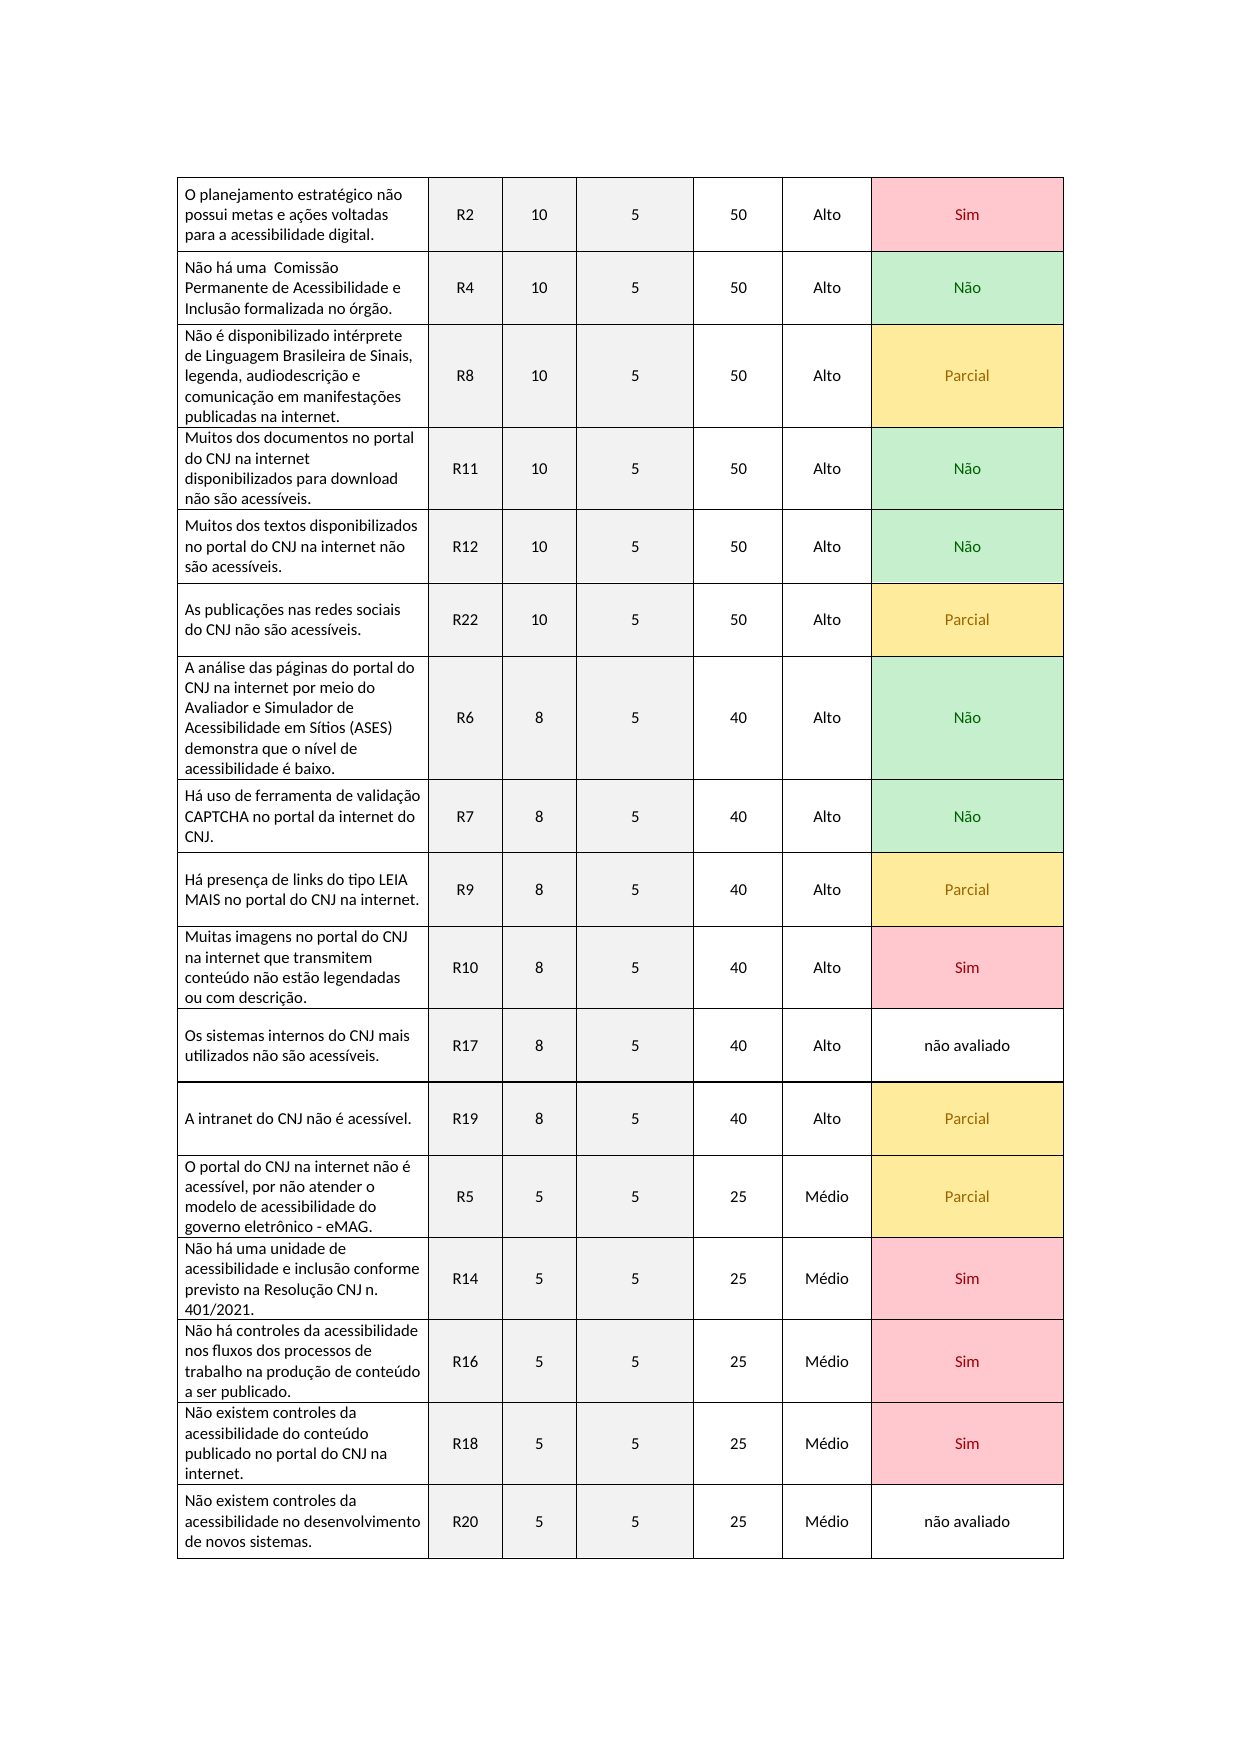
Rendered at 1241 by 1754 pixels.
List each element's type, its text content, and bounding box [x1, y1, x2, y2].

table_cell 50 [694, 178, 782, 251]
table_cell 25 [694, 1156, 782, 1237]
table_cell 10 [503, 325, 576, 427]
table_cell Sim [872, 1238, 1063, 1319]
table_cell Alto [783, 1009, 871, 1081]
table_cell Não existem controles da acessibilidade no desenvolvimento de novos sistemas. [178, 1485, 428, 1557]
table_cell Alto [783, 853, 871, 926]
table_cell Muitos dos documentos no portal do CNJ na internet disponibilizados para download não são acessíveis. [178, 428, 428, 509]
table_cell R19 [429, 1083, 502, 1155]
table_cell 8 [503, 1083, 576, 1155]
table_cell A análise das páginas do portal do CNJ na internet por meio do Avaliador e Simulador de Acessibilidade em Sítios (ASES) demonstra que o nível de acessibilidade é baixo. [178, 657, 428, 779]
table_cell 5 [577, 325, 693, 427]
table_cell O portal do CNJ na internet não é acessível, por não atender o modelo de acessibilidade do governo eletrônico - eMAG. [178, 1156, 428, 1237]
table_cell 8 [503, 1009, 576, 1081]
table_cell Alto [783, 325, 871, 427]
table_cell Alto [783, 1083, 871, 1155]
table_cell 5 [577, 1009, 693, 1081]
table_cell 40 [694, 1083, 782, 1155]
table_cell 5 [577, 853, 693, 926]
table_cell 25 [694, 1485, 782, 1557]
table_cell Médio [783, 1403, 871, 1484]
table_cell 5 [577, 1238, 693, 1319]
table_cell Alto [783, 428, 871, 509]
table_cell R12 [429, 510, 502, 582]
table_cell 5 [577, 1403, 693, 1484]
table_cell Alto [783, 252, 871, 324]
table_cell 5 [577, 780, 693, 852]
table_cell Há uso de ferramenta de validação CAPTCHA no portal da internet do CNJ. [178, 780, 428, 852]
table_cell R10 [429, 927, 502, 1008]
table_cell Sim [872, 927, 1063, 1008]
table_cell Não [872, 428, 1063, 509]
table_cell Sim [872, 178, 1063, 251]
table_cell Não há uma Comissão Permanente de Acessibilidade e Inclusão formalizada no órgão. [178, 252, 428, 324]
table_cell Parcial [872, 584, 1063, 656]
table_cell Sim [872, 1320, 1063, 1402]
table_cell 40 [694, 927, 782, 1008]
table_cell 5 [503, 1485, 576, 1557]
table_cell Alto [783, 584, 871, 656]
table_cell 5 [577, 927, 693, 1008]
table_cell não avaliado [872, 1485, 1063, 1557]
table_cell Parcial [872, 853, 1063, 926]
table_cell Parcial [872, 1083, 1063, 1155]
table_cell 5 [577, 1320, 693, 1402]
table_cell Não há controles da acessibilidade nos fluxos dos processos de trabalho na produção de conteúdo a ser publicado. [178, 1320, 428, 1402]
table_cell 5 [577, 1485, 693, 1557]
table_cell Alto [783, 178, 871, 251]
table_cell Os sistemas internos do CNJ mais utilizados não são acessíveis. [178, 1009, 428, 1081]
table_cell R6 [429, 657, 502, 779]
table_cell Alto [783, 927, 871, 1008]
table_cell R20 [429, 1485, 502, 1557]
table_cell R8 [429, 325, 502, 427]
table_cell Alto [783, 780, 871, 852]
table_cell 50 [694, 428, 782, 509]
table_cell Médio [783, 1320, 871, 1402]
table_cell R18 [429, 1403, 502, 1484]
table_cell Médio [783, 1485, 871, 1557]
table_cell R7 [429, 780, 502, 852]
table_cell Não existem controles da acessibilidade do conteúdo publicado no portal do CNJ na internet. [178, 1403, 428, 1484]
table_cell Não há uma unidade de acessibilidade e inclusão conforme previsto na Resolução CNJ n. 401/2021. [178, 1238, 428, 1319]
table_cell 50 [694, 584, 782, 656]
table_cell Médio [783, 1238, 871, 1319]
table_cell 40 [694, 780, 782, 852]
table_cell 5 [577, 178, 693, 251]
table_cell R4 [429, 252, 502, 324]
table_cell R11 [429, 428, 502, 509]
table_cell Não [872, 510, 1063, 582]
table_cell Parcial [872, 325, 1063, 427]
table_cell 5 [577, 252, 693, 324]
table_cell O planejamento estratégico não possui metas e ações voltadas para a acessibilidade digital. [178, 178, 428, 251]
table_cell 5 [577, 1083, 693, 1155]
table_cell R22 [429, 584, 502, 656]
table_cell 5 [503, 1403, 576, 1484]
table_cell R9 [429, 853, 502, 926]
table_cell A intranet do CNJ não é acessível. [178, 1083, 428, 1155]
table_cell Não [872, 780, 1063, 852]
table_cell 50 [694, 252, 782, 324]
table_cell 40 [694, 1009, 782, 1081]
table_cell 10 [503, 428, 576, 509]
table_cell 25 [694, 1320, 782, 1402]
table_cell 5 [503, 1238, 576, 1319]
table_cell 10 [503, 252, 576, 324]
table_cell Não [872, 657, 1063, 779]
table_cell Não é disponibilizado intérprete de Linguagem Brasileira de Sinais, legenda, audiodescrição e comunicação em manifestações publicadas na internet. [178, 325, 428, 427]
table_cell 5 [577, 428, 693, 509]
table_cell 5 [577, 1156, 693, 1237]
table_cell 8 [503, 657, 576, 779]
table_cell R16 [429, 1320, 502, 1402]
table_cell Não [872, 252, 1063, 324]
table_cell 40 [694, 657, 782, 779]
table_cell R14 [429, 1238, 502, 1319]
table_cell Alto [783, 510, 871, 582]
table_cell Muitos dos textos disponibilizados no portal do CNJ na internet não são acessíveis. [178, 510, 428, 582]
table_cell 50 [694, 510, 782, 582]
table_cell 50 [694, 325, 782, 427]
table_cell Médio [783, 1156, 871, 1237]
table_cell As publicações nas redes sociais do CNJ não são acessíveis. [178, 584, 428, 656]
table_cell 5 [577, 584, 693, 656]
table_cell 10 [503, 178, 576, 251]
table_cell Muitas imagens no portal do CNJ na internet que transmitem conteúdo não estão legendadas ou com descrição. [178, 927, 428, 1008]
table_cell Sim [872, 1403, 1063, 1484]
table_cell 40 [694, 853, 782, 926]
table_cell 25 [694, 1403, 782, 1484]
table_cell não avaliado [872, 1009, 1063, 1081]
table_cell R17 [429, 1009, 502, 1081]
table_cell 5 [577, 657, 693, 779]
table_cell 5 [503, 1320, 576, 1402]
table_cell 8 [503, 853, 576, 926]
table_cell 8 [503, 780, 576, 852]
table_cell 8 [503, 927, 576, 1008]
table_cell 10 [503, 510, 576, 582]
table_cell 5 [503, 1156, 576, 1237]
table_cell R5 [429, 1156, 502, 1237]
table_cell Há presença de links do tipo LEIA MAIS no portal do CNJ na internet. [178, 853, 428, 926]
table_cell R2 [429, 178, 502, 251]
table_cell 10 [503, 584, 576, 656]
table_cell 25 [694, 1238, 782, 1319]
table_cell 5 [577, 510, 693, 582]
table_cell Parcial [872, 1156, 1063, 1237]
table_cell Alto [783, 657, 871, 779]
